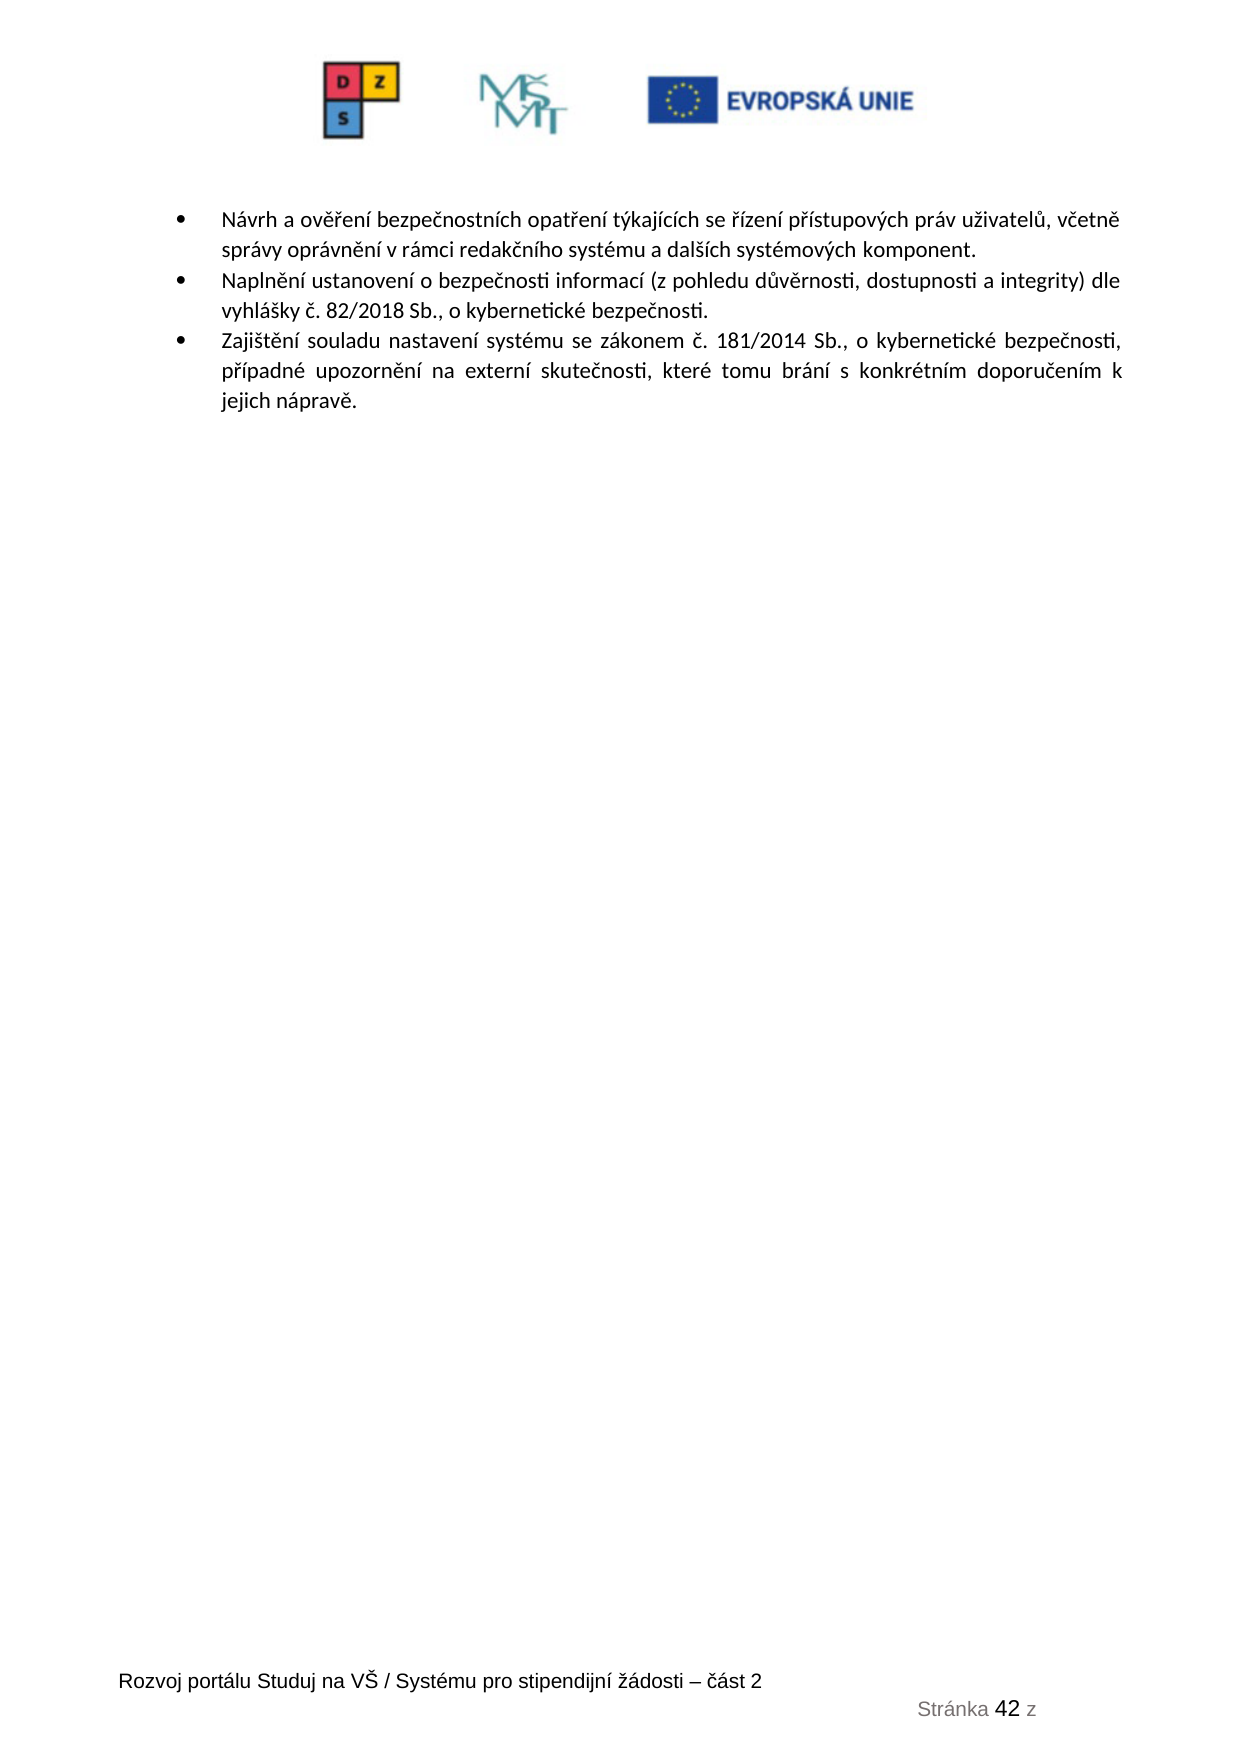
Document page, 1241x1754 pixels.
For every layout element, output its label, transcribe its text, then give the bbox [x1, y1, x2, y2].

picture [313, 54, 928, 146]
list Návrh a ověření bezpečnostních opatření týkajících se řízení přístupových práv uživatelů, včetně správy oprávnění v rámci redakčního systému a dalších systémových komponent. [177, 205, 1122, 263]
list Zajištění souladu nastavení systému se zákonem č. 181/2014 Sb., o kybernetické bezpečnosti, případné upozornění na externí skutečnosti, které tomu brání s konkrétním doporučením k jejich nápravě. [177, 326, 1122, 414]
list Naplnění ustanovení o bezpečnosti informací (z pohledu důvěrnosti, dostupnosti a integrity) dle vyhlášky č. 82/2018 Sb., o kybernetické bezpečnosti. [177, 266, 1123, 324]
